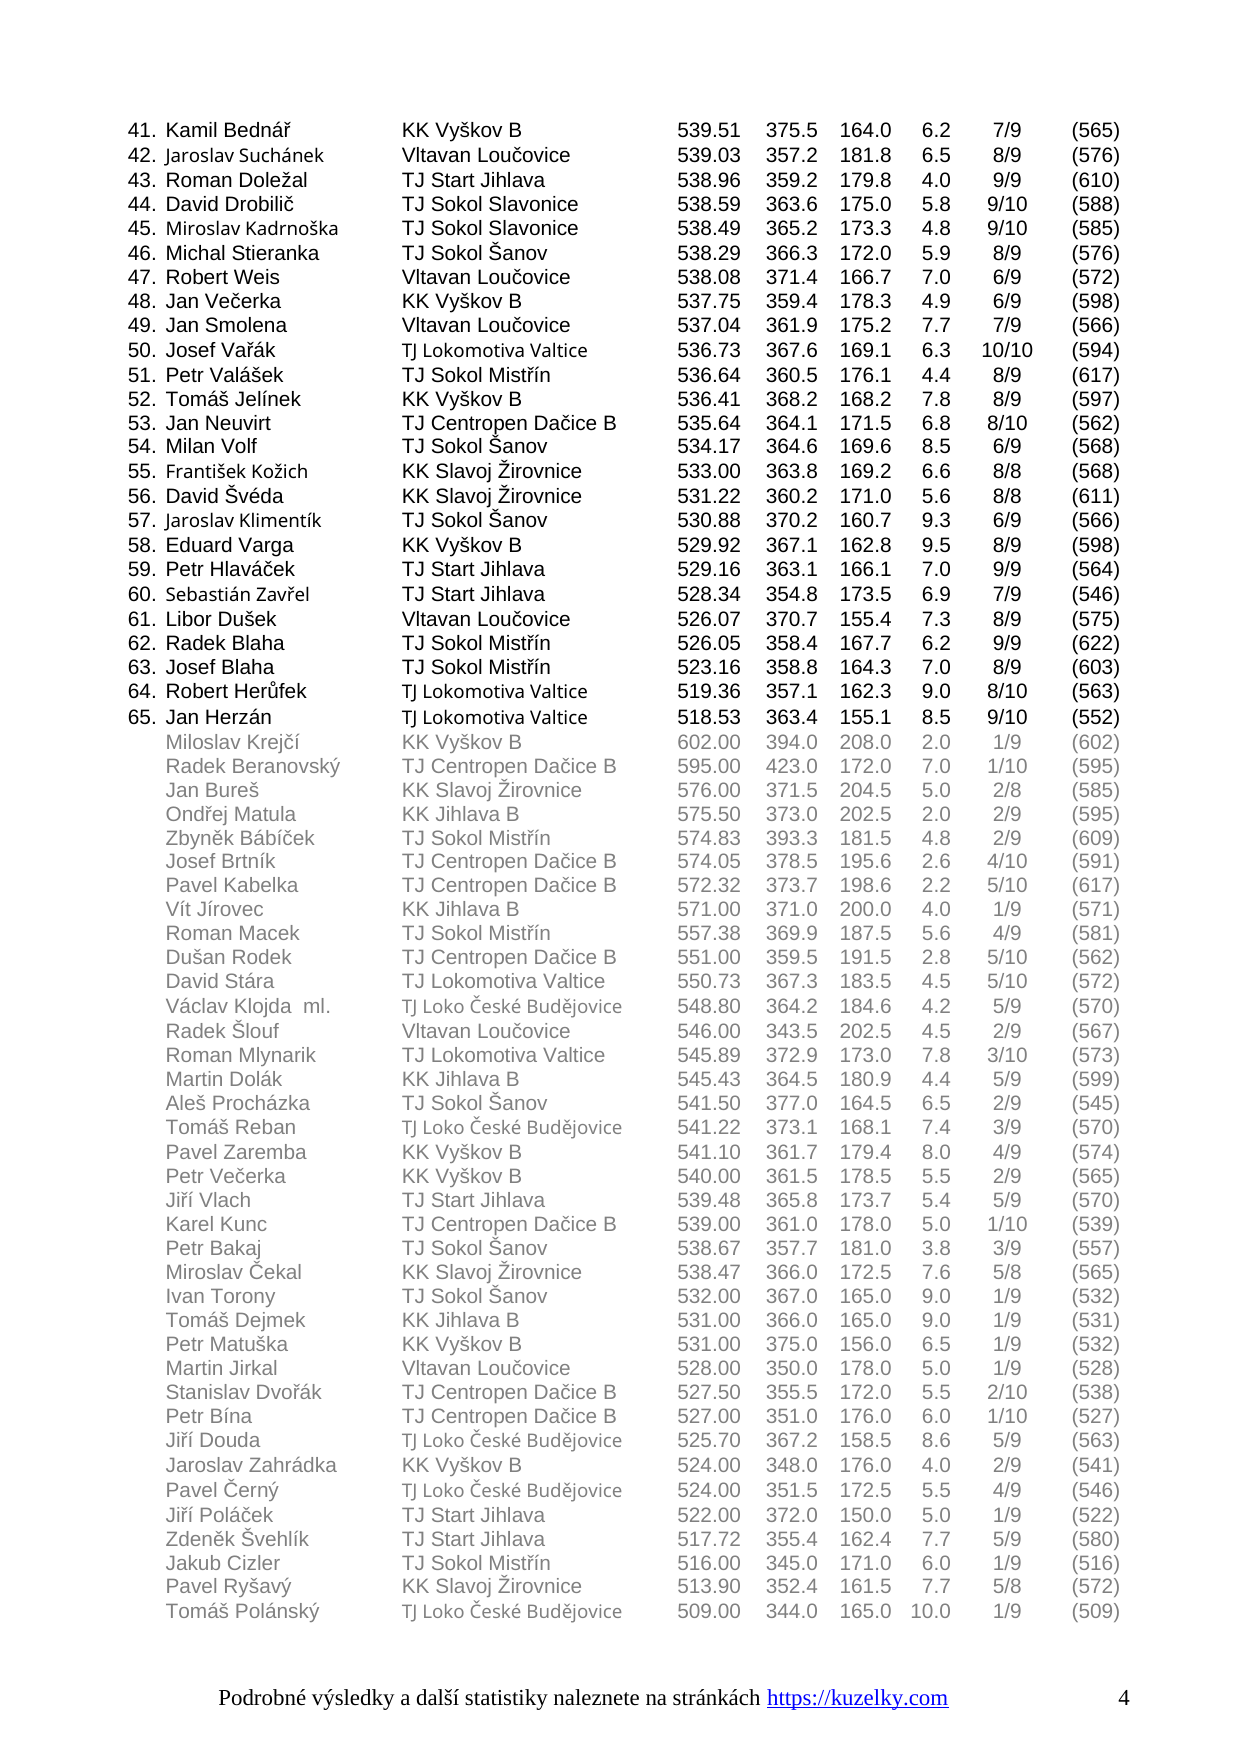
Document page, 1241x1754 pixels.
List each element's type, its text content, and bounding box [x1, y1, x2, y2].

text Pavel Zaremba KK Vyškov B 541.10 361.7 179.4 8.0 4/9 (574) [106, 1140, 1134, 1164]
text Václav Klojda ml. TJ Loko České Budějovice 548.80 364.2 184.6 4.2 5/9 (570) [106, 993, 1134, 1019]
text 43. Roman Doležal TJ Start Jihlava 538.96 359.2 179.8 4.0 9/9 (610) [106, 168, 1134, 192]
text Jakub Cizler TJ Sokol Mistřín 516.00 345.0 171.0 6.0 1/9 (516) [106, 1550, 1134, 1574]
text Zdeněk Švehlík TJ Start Jihlava 517.72 355.4 162.4 7.7 5/9 (580) [106, 1526, 1134, 1550]
text Josef Brtník TJ Centropen Dačice B 574.05 378.5 195.6 2.6 4/10 (591) [106, 849, 1134, 873]
text 46. Michal Stieranka TJ Sokol Šanov 538.29 366.3 172.0 5.9 8/9 (576) [106, 241, 1134, 265]
text Petr Večerka KK Vyškov B 540.00 361.5 178.5 5.5 2/9 (565) [106, 1164, 1134, 1188]
text 61. Libor Dušek Vltavan Loučovice 526.07 370.7 155.4 7.3 8/9 (575) [106, 607, 1134, 631]
text 58. Eduard Varga KK Vyškov B 529.92 367.1 162.8 9.5 8/9 (598) [106, 533, 1134, 557]
text Miroslav Čekal KK Slavoj Žirovnice 538.47 366.0 172.5 7.6 5/8 (565) [106, 1260, 1134, 1284]
text 48. Jan Večerka KK Vyškov B 537.75 359.4 178.3 4.9 6/9 (598) [106, 289, 1134, 313]
text Petr Bína TJ Centropen Dačice B 527.00 351.0 176.0 6.0 1/10 (527) [106, 1403, 1134, 1427]
text Roman Macek TJ Sokol Mistřín 557.38 369.9 187.5 5.6 4/9 (581) [106, 921, 1134, 945]
text Ondřej Matula KK Jihlava B 575.50 373.0 202.5 2.0 2/9 (595) [106, 801, 1134, 825]
text 55. František Kožich KK Slavoj Žirovnice 533.00 363.8 169.2 6.6 8/8 (568) [106, 458, 1134, 484]
text Jiří Poláček TJ Start Jihlava 522.00 372.0 150.0 5.0 1/9 (522) [106, 1502, 1134, 1526]
text 60. Sebastián Zavřel TJ Start Jihlava 528.34 354.8 173.5 6.9 7/9 (546) [106, 581, 1134, 607]
text 54. Milan Volf TJ Sokol Šanov 534.17 364.6 169.6 8.5 6/9 (568) [106, 434, 1134, 458]
text Pavel Ryšavý KK Slavoj Žirovnice 513.90 352.4 161.5 7.7 5/8 (572) [106, 1574, 1134, 1598]
text 53. Jan Neuvirt TJ Centropen Dačice B 535.64 364.1 171.5 6.8 8/10 (562) [106, 410, 1134, 434]
text Tomáš Reban TJ Loko České Budějovice 541.22 373.1 168.1 7.4 3/9 (570) [106, 1114, 1134, 1140]
text Jiří Vlach TJ Start Jihlava 539.48 365.8 173.7 5.4 5/9 (570) [106, 1188, 1134, 1212]
text Miloslav Krejčí KK Vyškov B 602.00 394.0 208.0 2.0 1/9 (602) [106, 729, 1134, 753]
text Tomáš Dejmek KK Jihlava B 531.00 366.0 165.0 9.0 1/9 (531) [106, 1308, 1134, 1332]
text Jiří Douda TJ Loko České Budějovice 525.70 367.2 158.5 8.6 5/9 (563) [106, 1427, 1134, 1453]
text 62. Radek Blaha TJ Sokol Mistřín 526.05 358.4 167.7 6.2 9/9 (622) [106, 631, 1134, 654]
text Petr Bakaj TJ Sokol Šanov 538.67 357.7 181.0 3.8 3/9 (557) [106, 1236, 1134, 1260]
text Roman Mlynarik TJ Lokomotiva Valtice 545.89 372.9 173.0 7.8 3/10 (573) [106, 1043, 1134, 1067]
text 63. Josef Blaha TJ Sokol Mistřín 523.16 358.8 164.3 7.0 8/9 (603) [106, 654, 1134, 678]
text Karel Kunc TJ Centropen Dačice B 539.00 361.0 178.0 5.0 1/10 (539) [106, 1212, 1134, 1236]
text Jan Bureš KK Slavoj Žirovnice 576.00 371.5 204.5 5.0 2/8 (585) [106, 777, 1134, 801]
text 41. Kamil Bednář KK Vyškov B 539.51 375.5 164.0 6.2 7/9 (565) [106, 118, 1134, 142]
text Tomáš Polánský TJ Loko České Budějovice 509.00 344.0 165.0 10.0 1/9 (509) [106, 1598, 1134, 1624]
text Radek Beranovský TJ Centropen Dačice B 595.00 423.0 172.0 7.0 1/10 (595) [106, 753, 1134, 777]
text 59. Petr Hlaváček TJ Start Jihlava 529.16 363.1 166.1 7.0 9/9 (564) [106, 557, 1134, 581]
text 56. David Švéda KK Slavoj Žirovnice 531.22 360.2 171.0 5.6 8/8 (611) [106, 484, 1134, 508]
text 51. Petr Valášek TJ Sokol Mistřín 536.64 360.5 176.1 4.4 8/9 (617) [106, 362, 1134, 386]
text 57. Jaroslav Klimentík TJ Sokol Šanov 530.88 370.2 160.7 9.3 6/9 (566) [106, 508, 1134, 533]
text 64. Robert Herůfek TJ Lokomotiva Valtice 519.36 357.1 162.3 9.0 8/10 (563) [106, 678, 1134, 704]
text Radek Šlouf Vltavan Loučovice 546.00 343.5 202.5 4.5 2/9 (567) [106, 1019, 1134, 1043]
text Martin Dolák KK Jihlava B 545.43 364.5 180.9 4.4 5/9 (599) [106, 1067, 1134, 1091]
text 42. Jaroslav Suchánek Vltavan Loučovice 539.03 357.2 181.8 6.5 8/9 (576) [106, 142, 1134, 168]
text 47. Robert Weis Vltavan Loučovice 538.08 371.4 166.7 7.0 6/9 (572) [106, 265, 1134, 289]
text 45. Miroslav Kadrnoška TJ Sokol Slavonice 538.49 365.2 173.3 4.8 9/10 (585) [106, 216, 1134, 241]
text 50. Josef Vařák TJ Lokomotiva Valtice 536.73 367.6 169.1 6.3 10/10 (594) [106, 337, 1134, 362]
text Pavel Kabelka TJ Centropen Dačice B 572.32 373.7 198.6 2.2 5/10 (617) [106, 873, 1134, 897]
text 49. Jan Smolena Vltavan Loučovice 537.04 361.9 175.2 7.7 7/9 (566) [106, 313, 1134, 337]
text Stanislav Dvořák TJ Centropen Dačice B 527.50 355.5 172.0 5.5 2/10 (538) [106, 1379, 1134, 1403]
text David Stára TJ Lokomotiva Valtice 550.73 367.3 183.5 4.5 5/10 (572) [106, 969, 1134, 993]
text 65. Jan Herzán TJ Lokomotiva Valtice 518.53 363.4 155.1 8.5 9/10 (552) [106, 704, 1134, 729]
text Dušan Rodek TJ Centropen Dačice B 551.00 359.5 191.5 2.8 5/10 (562) [106, 945, 1134, 969]
text Vít Jírovec KK Jihlava B 571.00 371.0 200.0 4.0 1/9 (571) [106, 897, 1134, 921]
text 44. David Drobilič TJ Sokol Slavonice 538.59 363.6 175.0 5.8 9/10 (588) [106, 192, 1134, 216]
text Ivan Torony TJ Sokol Šanov 532.00 367.0 165.0 9.0 1/9 (532) [106, 1284, 1134, 1308]
text Martin Jirkal Vltavan Loučovice 528.00 350.0 178.0 5.0 1/9 (528) [106, 1356, 1134, 1379]
text Jaroslav Zahrádka KK Vyškov B 524.00 348.0 176.0 4.0 2/9 (541) [106, 1453, 1134, 1477]
text Zbyněk Bábíček TJ Sokol Mistřín 574.83 393.3 181.5 4.8 2/9 (609) [106, 825, 1134, 849]
text Petr Matuška KK Vyškov B 531.00 375.0 156.0 6.5 1/9 (532) [106, 1332, 1134, 1356]
text Pavel Černý TJ Loko České Budějovice 524.00 351.5 172.5 5.5 4/9 (546) [106, 1477, 1134, 1502]
text Aleš Procházka TJ Sokol Šanov 541.50 377.0 164.5 6.5 2/9 (545) [106, 1091, 1134, 1114]
text 52. Tomáš Jelínek KK Vyškov B 536.41 368.2 168.2 7.8 8/9 (597) [106, 386, 1134, 410]
